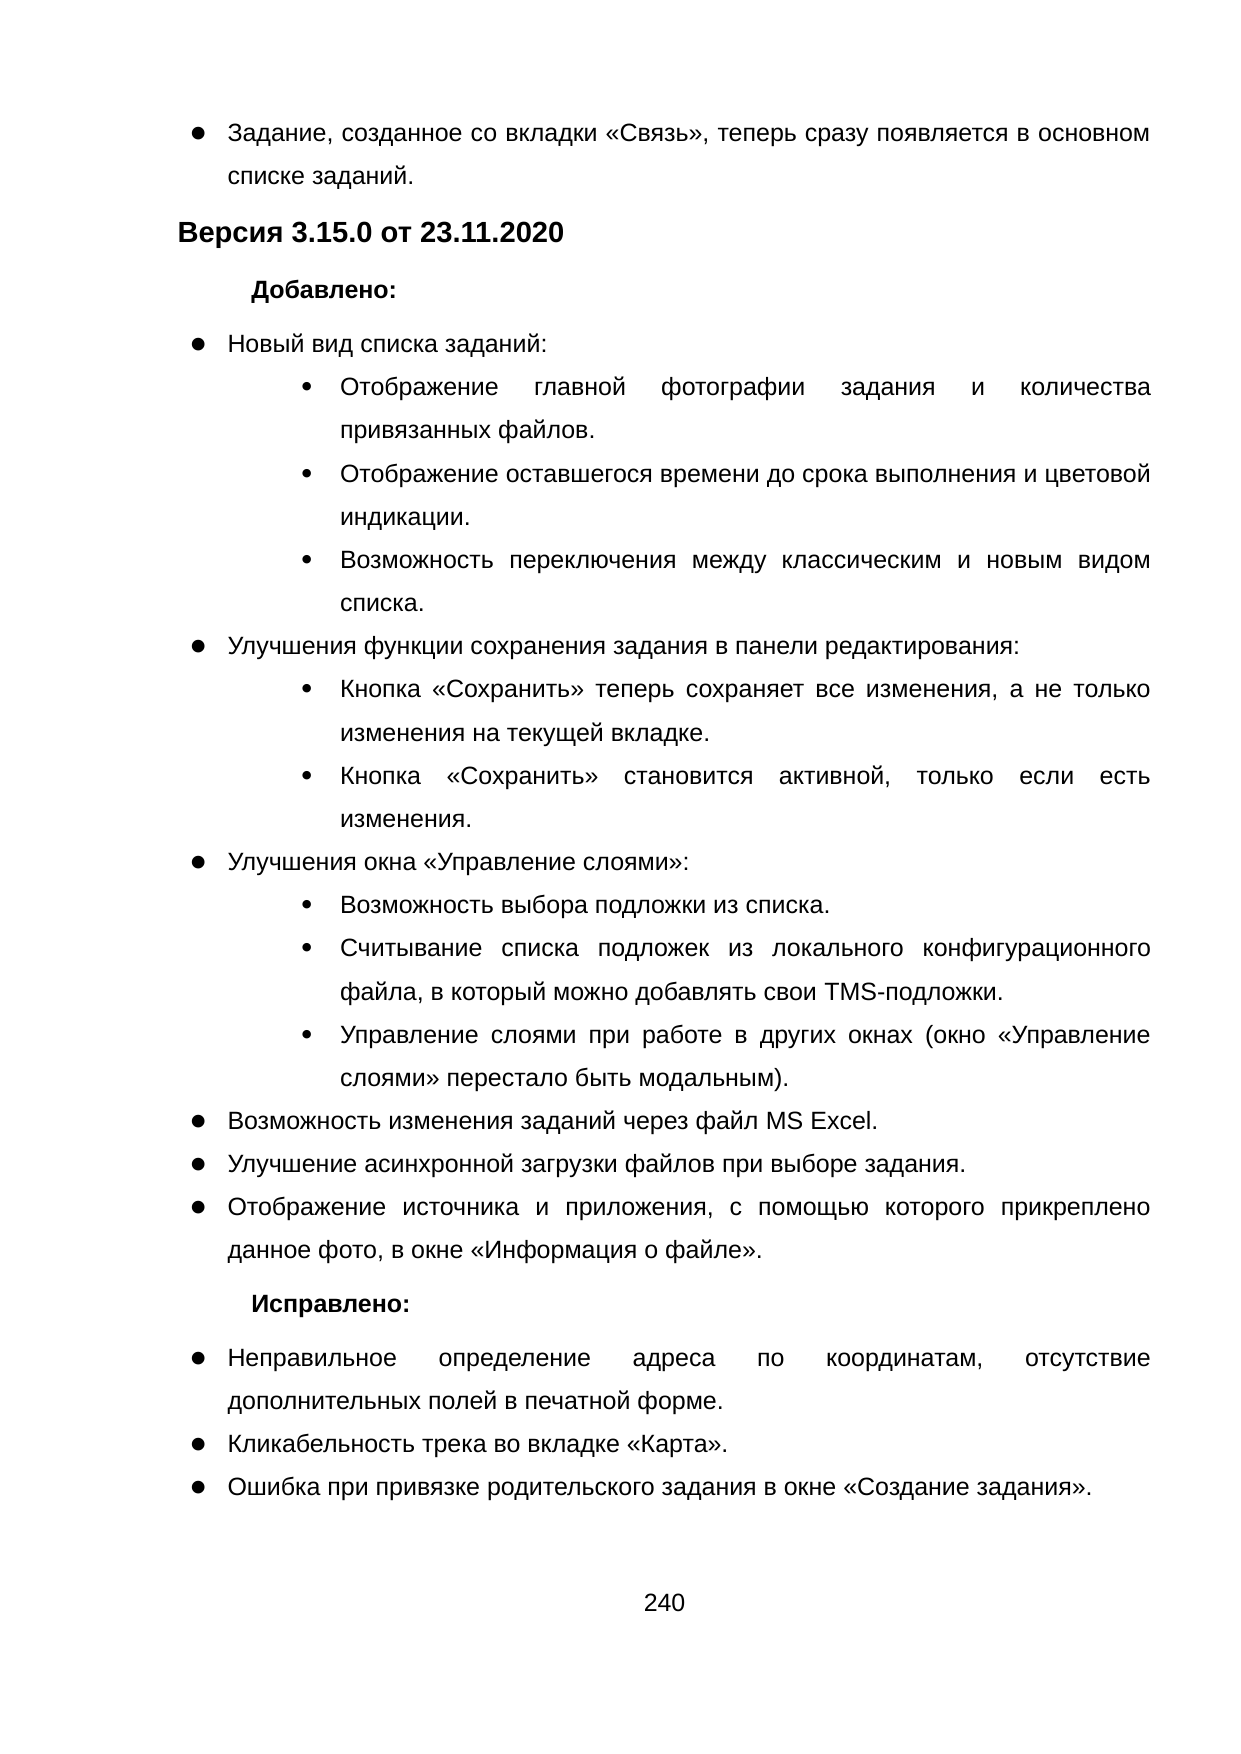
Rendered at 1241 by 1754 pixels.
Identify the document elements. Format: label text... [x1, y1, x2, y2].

title Версия 3.15.0 от 23.11.2020 [177, 215, 1152, 248]
list Возможность переключения между классическим и новым видом списка. [302, 545, 1152, 617]
text Исправлено: [177, 1289, 1152, 1318]
list Задание, созданное со вкладки «Связь», теперь сразу появляется в основном списке заданий. [190, 118, 1152, 190]
text Добавлено: [177, 276, 1152, 304]
list Кликабельность трека во вкладке «Карта». [190, 1429, 1152, 1458]
list Улучшения окна «Управление слоями»: [190, 847, 1152, 876]
list Улучшение асинхронной загрузки файлов при выборе задания. [190, 1149, 1152, 1178]
list Возможность изменения заданий через файл MS Excel. [190, 1106, 1152, 1135]
list Отображение оставшегося времени до срока выполнения и цветовой индикации. [302, 458, 1152, 531]
list Возможность выбора подложки из списка. [302, 890, 1152, 919]
list Управление слоями при работе в других окнах (окно «Управление слоями» перестало быть модальным). [302, 1020, 1152, 1092]
list Улучшения функции сохранения задания в панели редактирования: [190, 631, 1152, 660]
list Ошибка при привязке родительского задания в окне «Создание задания». [190, 1472, 1152, 1501]
list Новый вид списка заданий: [190, 329, 1152, 358]
list Кнопка «Сохранить» становится активной, только если есть изменения. [302, 761, 1152, 833]
list Отображение источника и приложения, с помощью которого прикреплено данное фото, в окне «Информация о файле». [190, 1192, 1152, 1264]
list Считывание списка подложек из локального конфигурационного файла, в который можно добавлять свои TMS-подложки. [302, 933, 1152, 1005]
list Кнопка «Сохранить» теперь сохраняет все изменения, а не только изменения на текущей вкладке. [302, 674, 1152, 746]
list Отображение главной фотографии задания и количества привязанных файлов. [302, 372, 1152, 444]
list Неправильное определение адреса по координатам, отсутствие дополнительных полей в печатной форме. [190, 1343, 1152, 1414]
